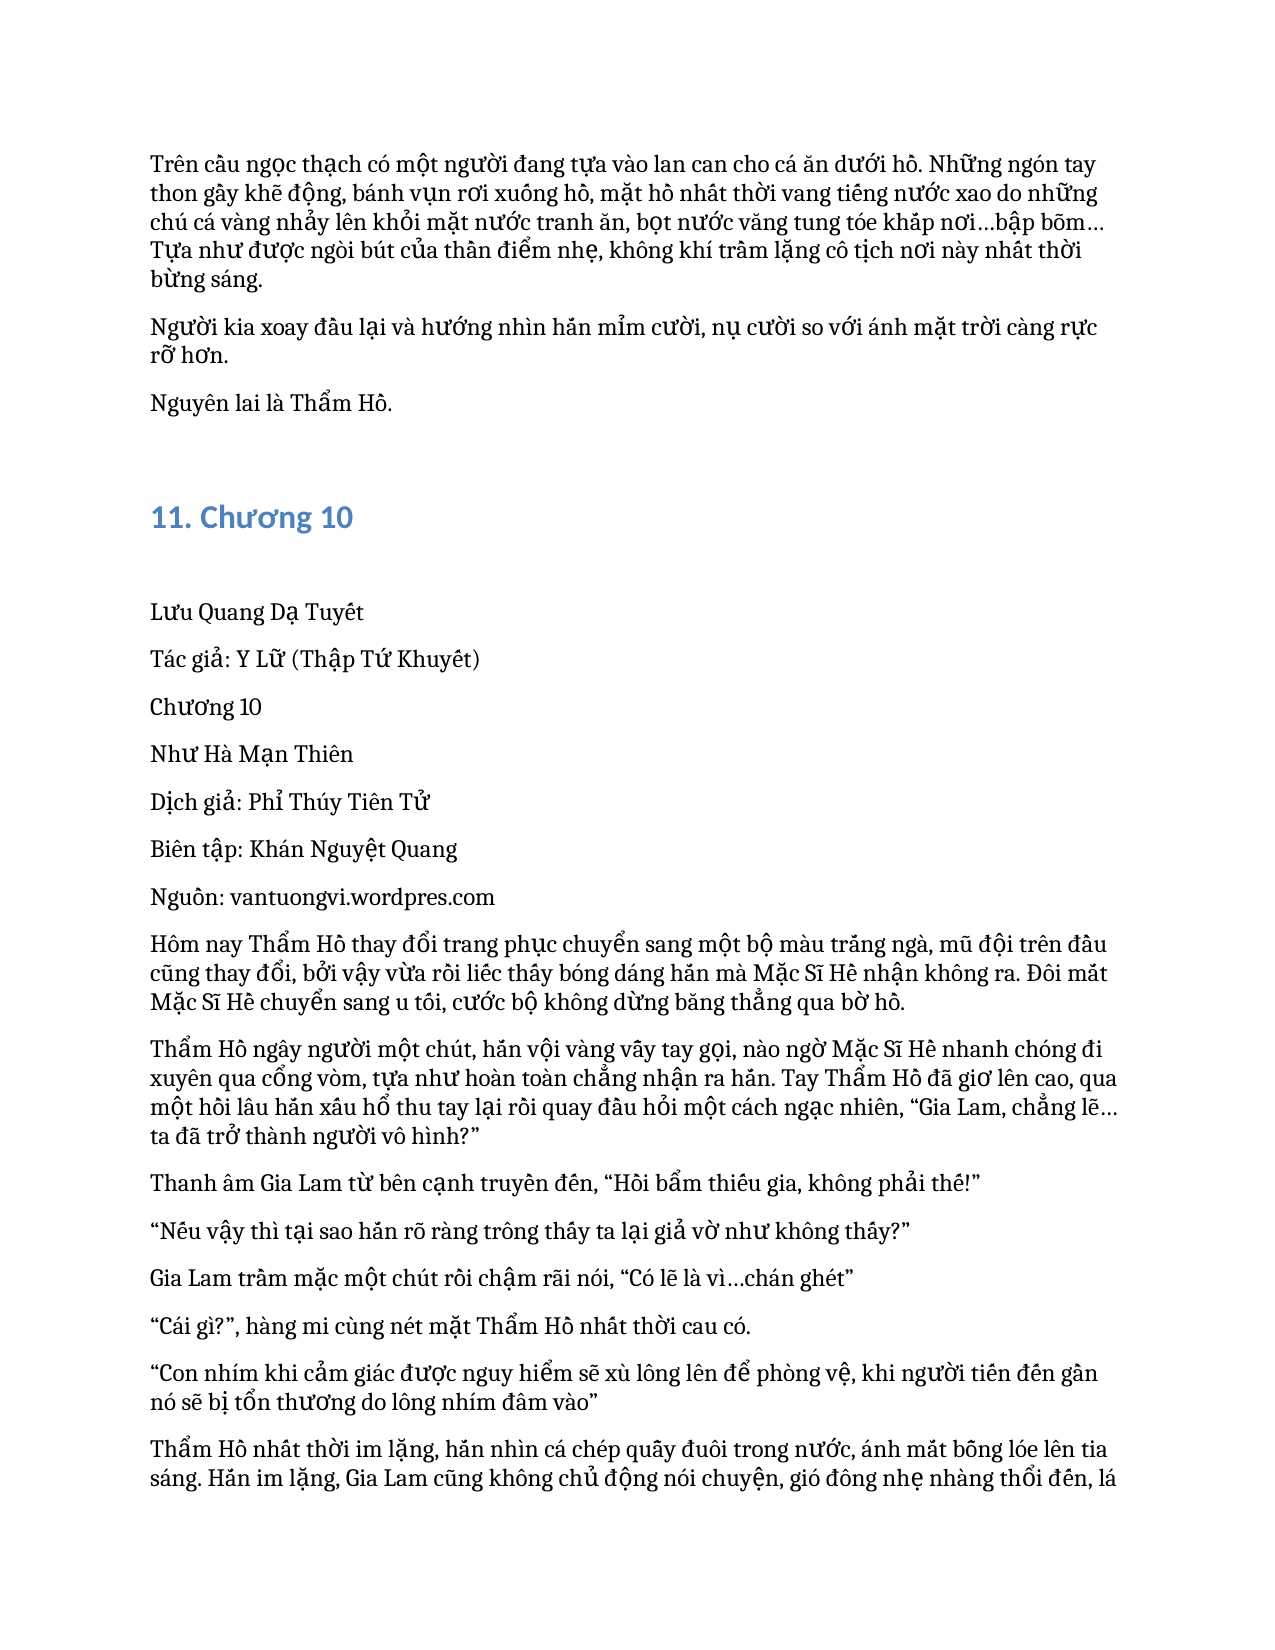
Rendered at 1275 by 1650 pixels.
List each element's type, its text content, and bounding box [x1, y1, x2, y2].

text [150, 1435, 1125, 1493]
text Biên tập: Khán Nguyệt Quang [150, 835, 1125, 864]
text “Con nhím khi cảm giác được nguy hiểm sẽ xù lông lên để phòng vệ, khi người tiến đến gần nó sẽ bị tổn thương do lông nhím đâm vào” [150, 1359, 1125, 1417]
text Như Hà Mạn Thiên [150, 740, 1125, 769]
text Lưu Quang Dạ Tuyết [150, 540, 1125, 627]
text “Nếu vậy thì tại sao hắn rõ ràng trông thấy ta lại giả vờ như không thấy?” [150, 1217, 1125, 1245]
subtitle 11. Chương 10 [150, 496, 1125, 537]
text Nguyên lai là Thẩm Hồ. [150, 389, 1125, 475]
text Tác giả: Y Lữ (Thập Tứ Khuyết) [150, 645, 1125, 674]
text Hôm nay Thẩm Hồ thay đổi trang phục chuyển sang một bộ màu trắng ngà, mũ đội trên đầu cũng thay đổi, bởi vậy vừa rồi liếc thấy bóng dáng hắn mà Mặc Sĩ Hề nhận không ra. Đôi mắt Mặc Sĩ Hề chuyển sang u tối, cước bộ không dừng băng thẳng qua bờ hồ. [150, 930, 1125, 1017]
text “Cái gì?”, hàng mi cùng nét mặt Thẩm Hồ nhất thời cau có. [150, 1312, 1125, 1340]
text Chương 10 [150, 693, 1125, 722]
text Trên cầu ngọc thạch có một người đang tựa vào lan can cho cá ăn dưới hồ. Những ngón tay thon gầy khẽ động, bánh vụn rơi xuống hồ, mặt hồ nhất thời vang tiếng nước xao do những chú cá vàng nhảy lên khỏi mặt nước tranh ăn, bọt nước văng tung tóe khắp nơi…bập bõm…Tựa như được ngòi bút của thần điểm nhẹ, không khí trầm lặng cô tịch nơi này nhất thời bừng sáng. [150, 150, 1125, 294]
text Gia Lam trầm mặc một chút rồi chậm rãi nói, “Có lẽ là vì…chán ghét” [150, 1264, 1125, 1293]
text Thẩm Hồ ngây người một chút, hắn vội vàng vẫy tay gọi, nào ngờ Mặc Sĩ Hề nhanh chóng đi xuyên qua cổng vòm, tựa như hoàn toàn chẳng nhận ra hắn. Tay Thẩm Hồ đã giơ lên cao, qua một hồi lâu hắn xấu hổ thu tay lại rồi quay đầu hỏi một cách ngạc nhiên, “Gia Lam, chẳng lẽ…ta đã trở thành người vô hình?” [150, 1035, 1125, 1150]
text Dịch giả: Phỉ Thúy Tiên Tử [150, 788, 1125, 817]
text Nguồn: vantuongvi.wordpres.com [150, 883, 1125, 912]
text Người kia xoay đầu lại và hướng nhìn hắn mỉm cười, nụ cười so với ánh mặt trời càng rực rỡ hơn. [150, 312, 1125, 370]
text Thanh âm Gia Lam từ bên cạnh truyền đến, “Hồi bẩm thiếu gia, không phải thế!” [150, 1169, 1125, 1198]
